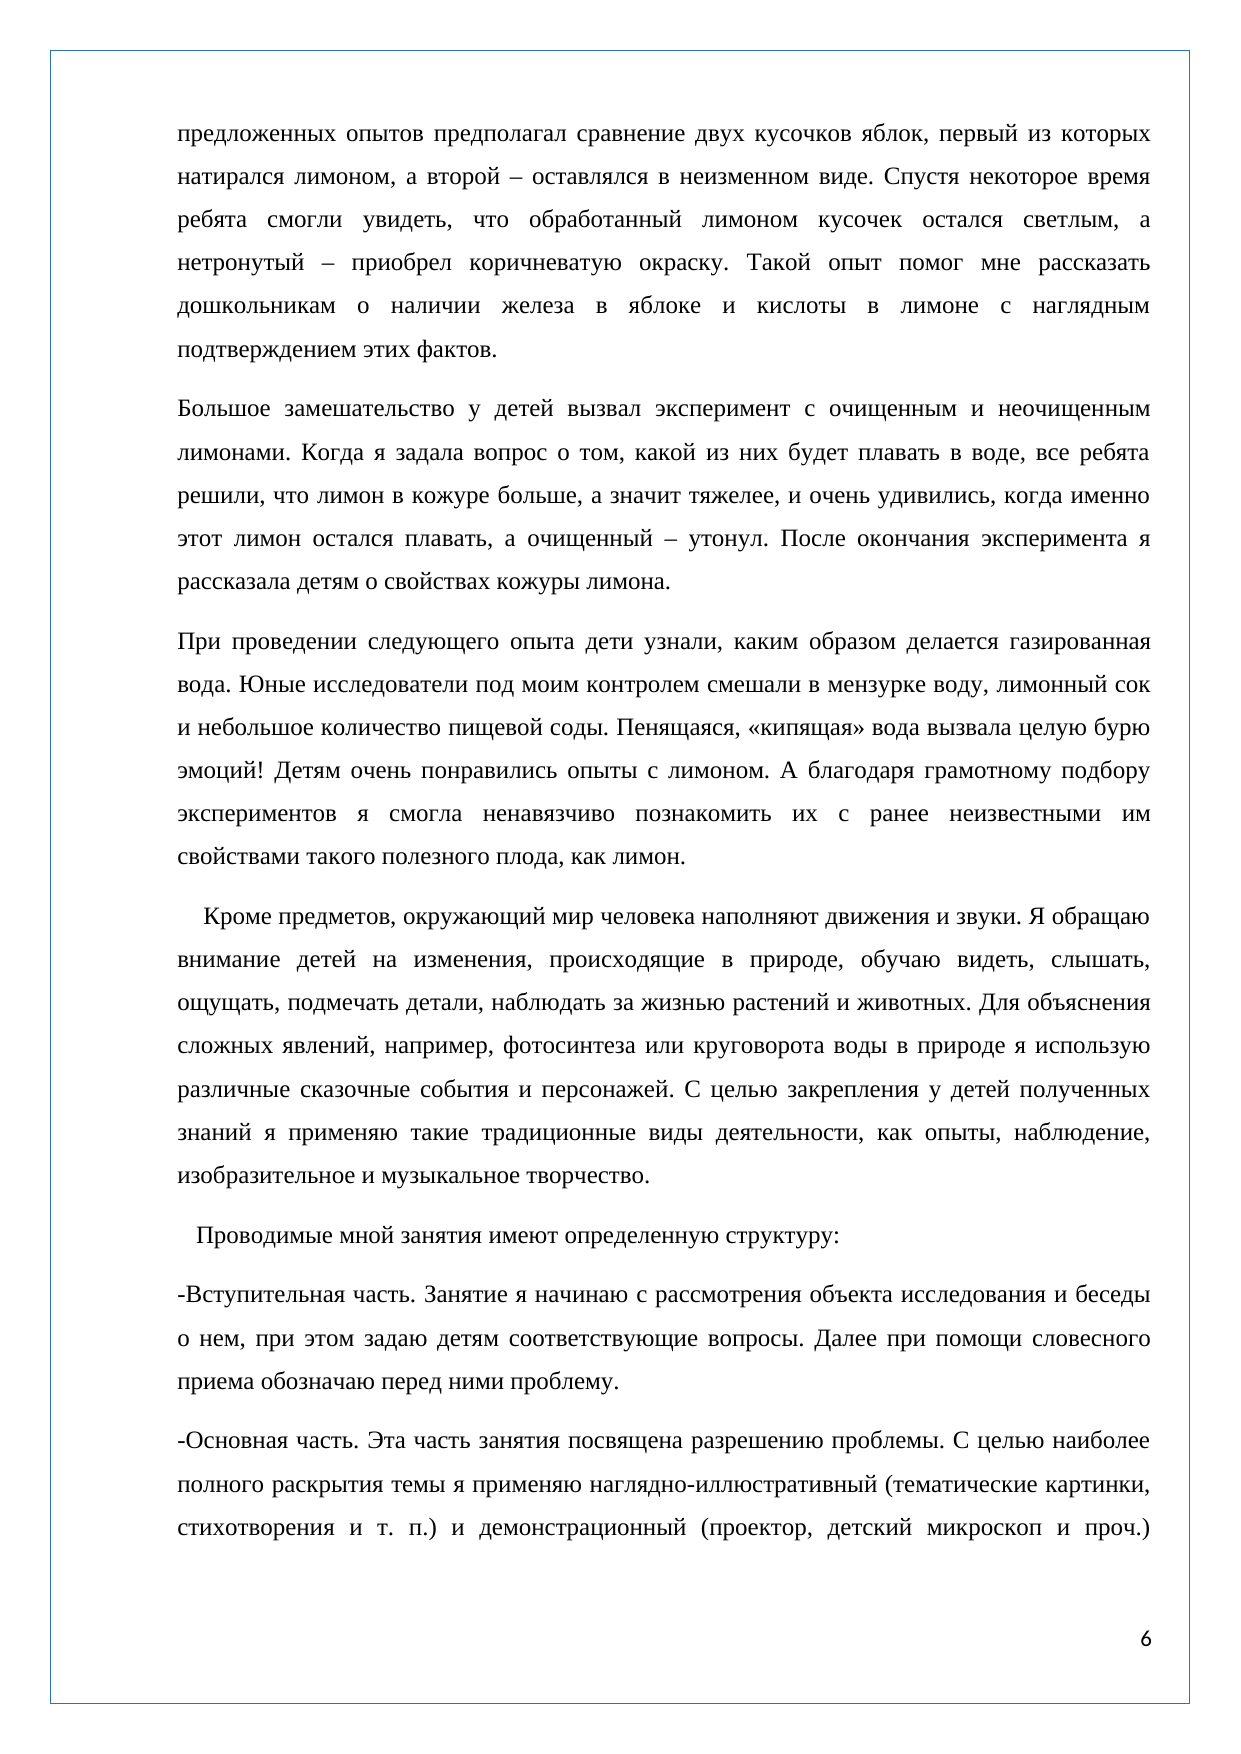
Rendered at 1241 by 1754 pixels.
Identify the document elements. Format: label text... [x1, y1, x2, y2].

text Кроме предметов, окружающий мир человека наполняют движения и звуки. Я обращаю внимание детей на изменения, происходящие в природе, обучаю видеть, слышать, ощущать, подмечать детали, наблюдать за жизнью растений и животных. Для объяснения сложных явлений, например, фотосинтеза или круговорота воды в природе я использую различные сказочные события и персонажей. С целью закрепления у детей полученных знаний я применяю такие традиционные виды деятельности, как опыты, наблюдение, изобразительное и музыкальное творчество. [177, 901, 1152, 1189]
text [177, 1426, 1152, 1541]
text При проведении следующего опыта дети узнали, каким образом делается газированная вода. Юные исследователи под моим контролем смешали в мензурке воду, лимонный сок и небольшое количество пищевой соды. Пенящаяся, «кипящая» вода вызвала целую бурю эмоций! Детям очень понравились опыты с лимоном. А благодаря грамотному подбору экспериментов я смогла ненавязчиво познакомить их с ранее неизвестными им свойствами такого полезного плода, как лимон. [177, 626, 1152, 870]
text Проводимые мной занятия имеют определенную структуру: [177, 1220, 1152, 1248]
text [177, 118, 1152, 362]
text -Вступительная часть. Занятие я начинаю с рассмотрения объекта исследования и беседы о нем, при этом задаю детям соответствующие вопросы. Далее при помощи словесного приема обозначаю перед ними проблему. [177, 1279, 1152, 1394]
text Большое замешательство у детей вызвал эксперимент с очищенным и неочищенным лимонами. Когда я задала вопрос о том, какой из них будет плавать в воде, все ребята решили, что лимон в кожуре больше, а значит тяжелее, и очень удивились, когда именно этот лимон остался плавать, а очищенный – утонул. После окончания эксперимента я рассказала детям о свойствах кожуры лимона. [177, 393, 1152, 595]
